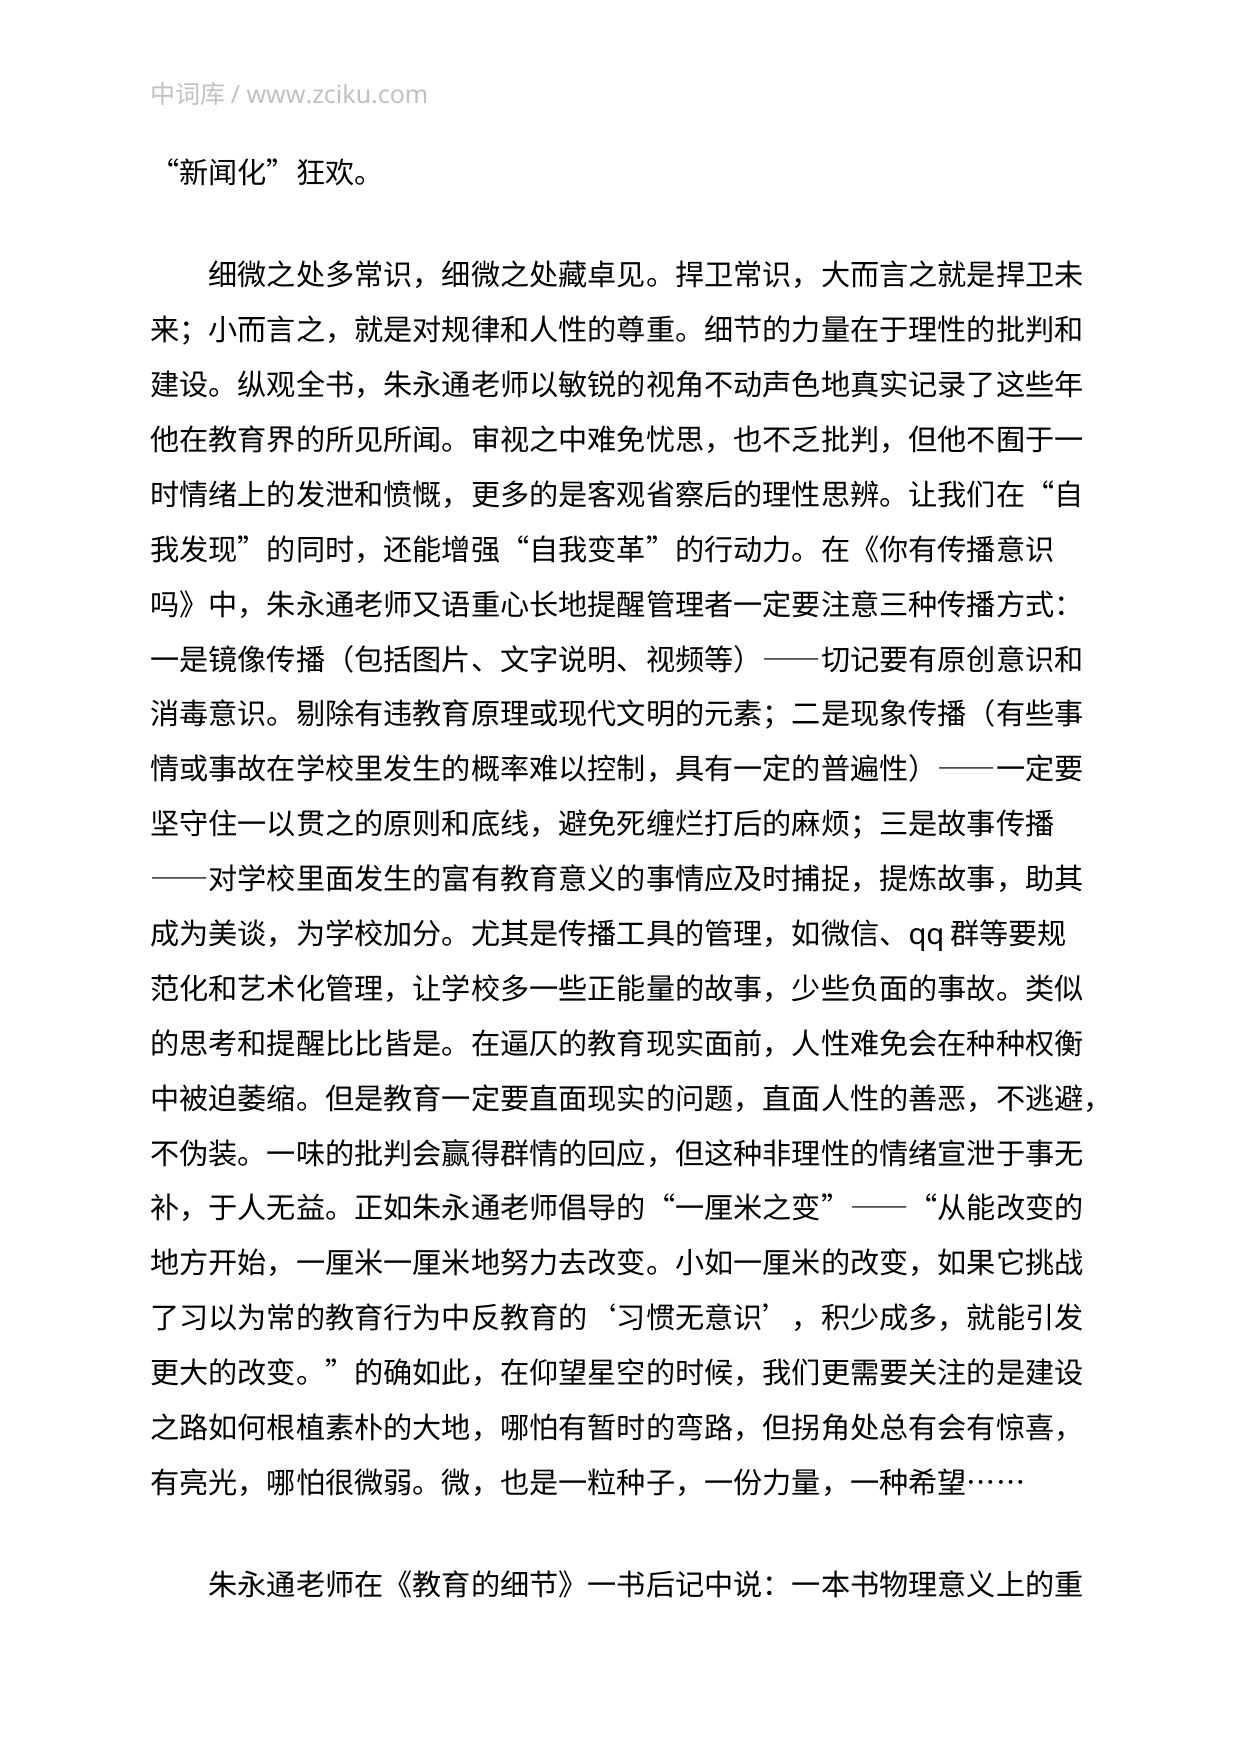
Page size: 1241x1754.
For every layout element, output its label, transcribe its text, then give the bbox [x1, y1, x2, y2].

text 细微之处多常识，细微之处藏卓见。捍卫常识，大而言之就是捍卫未来；小而言之，就是对规律和人性的尊重。细节的力量在于理性的批判和建设。纵观全书，朱永通老师以敏锐的视角不动声色地真实记录了这些年他在教育界的所见所闻。审视之中难免忧思，也不乏批判，但他不囿于一时情绪上的发泄和愤慨，更多的是客观省察后的理性思辨。让我们在“自我发现”的同时，还能增强“自我变革”的行动力。在《你有传播意识吗》中，朱永通老师又语重心长地提醒管理者一定要注意三种传播方式：一是镜像传播（包括图片、文字说明、视频等）——切记要有原创意识和消毒意识。剔除有违教育原理或现代文明的元素；二是现象传播（有些事情或事故在学校里发生的概率难以控制，具有一定的普遍性）——一定要坚守住一以贯之的原则和底线，避免死缠烂打后的麻烦；三是故事传播——对学校里面发生的富有教育意义的事情应及时捕捉，提炼故事，助其成为美谈，为学校加分。尤其是传播工具的管理，如微信、qq群等要规范化和艺术化管理，让学校多一些正能量的故事，少些负面的事故。类似的思考和提醒比比皆是。在逼仄的教育现实面前，人性难免会在种种权衡中被迫萎缩。但是教育一定要直面现实的问题，直面人性的善恶，不逃避，不伪装。一味的批判会赢得群情的回应，但这种非理性的情绪宣泄于事无补，于人无益。正如朱永通老师倡导的“一厘米之变”——“从能改变的地方开始，一厘米一厘米地努力去改变。小如一厘米的改变，如果它挑战了习以为常的教育行为中反教育的‘习惯无意识’，积少成多，就能引发更大的改变。”的确如此，在仰望星空的时候，我们更需要关注的是建设之路如何根植素朴的大地，哪怕有暂时的弯路，但拐角处总有会有惊喜，有亮光，哪怕很微弱。微，也是一粒种子，一份力量，一种希望…… [150, 252, 1090, 1502]
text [150, 1561, 1090, 1604]
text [150, 150, 1090, 192]
